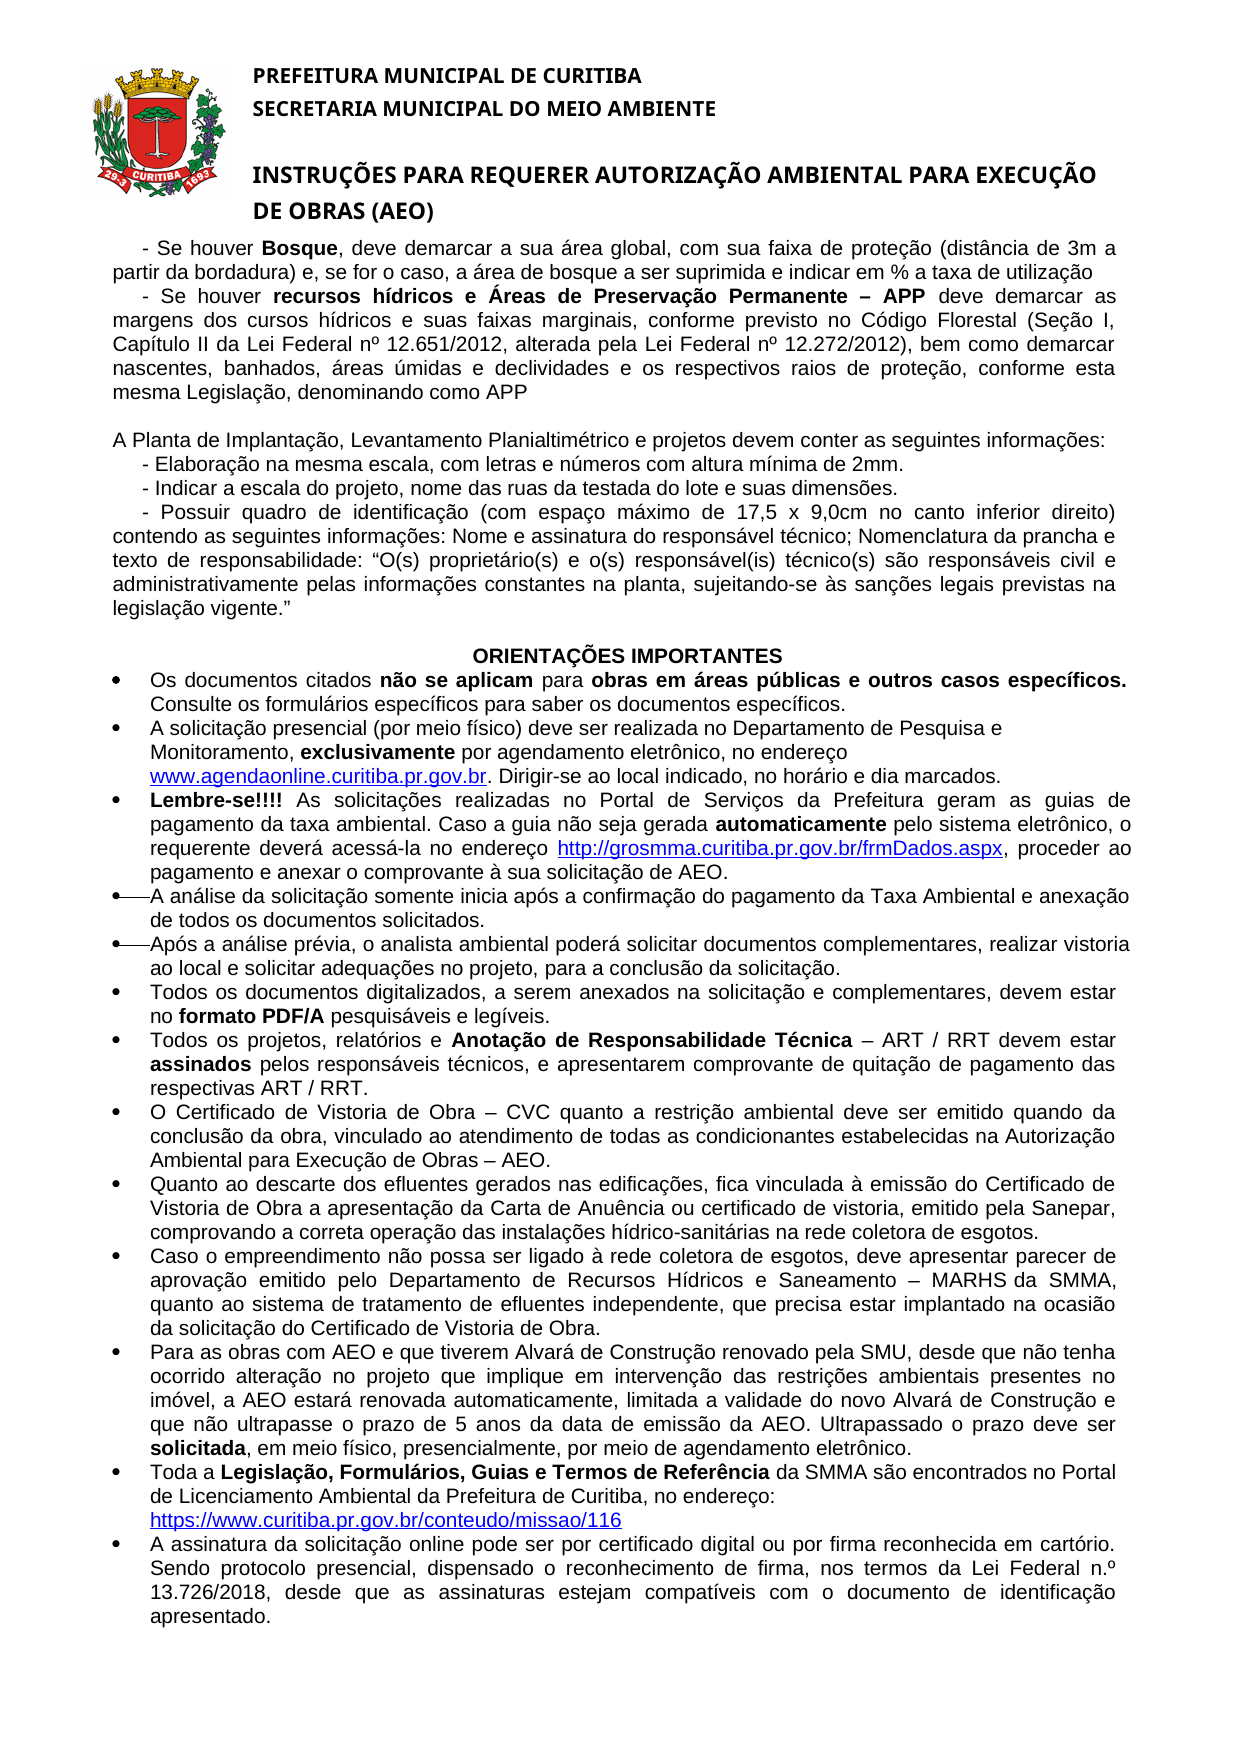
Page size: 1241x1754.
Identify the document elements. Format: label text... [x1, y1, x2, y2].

list Todos os documentos digitalizados, a serem anexados na solicitação e complementares, devem estar no formato PDF/A pesquisáveis e legíveis. [112, 980, 1117, 1028]
list Todos os projetos, relatórios e Anotação de Responsabilidade Técnica – ART / RRT devem estar assinados pelos responsáveis técnicos, e apresentarem comprovante de quitação de pagamento das respectivas ART / RRT. [112, 1028, 1117, 1100]
list Lembre-se!!!! As solicitações realizadas no Portal de Serviços da Prefeitura geram as guias de pagamento da taxa ambiental. Caso a guia não seja gerada automaticamente pelo sistema eletrônico, o requerente deverá acessá-la no endereço http://grosmma.curitiba.pr.gov.br/frmDados.aspx, proceder ao pagamento e anexar o comprovante à sua solicitação de AEO. [112, 788, 1132, 884]
list A solicitação presencial (por meio físico) deve ser realizada no Departamento de Pesquisa e Monitoramento, exclusivamente por agendamento eletrônico, no endereço www.agendaonline.curitiba.pr.gov.br. Dirigir-se ao local indicado, no horário e dia marcados. [112, 716, 1117, 788]
list O Certificado de Vistoria de Obra – CVC quanto a restrição ambiental deve ser emitido quando da conclusão da obra, vinculado ao atendimento de todas as condicionantes estabelecidas na Autorização Ambiental para Execução de Obras – AEO. [112, 1100, 1117, 1172]
text - Se houver Bosque, deve demarcar a sua área global, com sua faixa de proteção (distância de 3m a partir da bordadura) e, se for o caso, a área de bosque a ser suprimida e indicar em % a taxa de utilização [112, 236, 1117, 284]
text - Se houver recursos hídricos e Áreas de Preservação Permanente – APP deve demarcar as margens dos cursos hídricos e suas faixas marginais, conforme previsto no Código Florestal (Seção I, Capítulo II da Lei Federal nº 12.651/2012, alterada pela Lei Federal nº 12.272/2012), bem como demarcar nascentes, banhados, áreas úmidas e declividades e os respectivos raios de proteção, conforme esta mesma Legislação, denominando como APP [112, 284, 1117, 404]
list Caso o empreendimento não possa ser ligado à rede coletora de esgotos, deve apresentar parecer de aprovação emitido pelo Departamento de Recursos Hídricos e Saneamento – MARHS da SMMA, quanto ao sistema de tratamento de efluentes independente, que precisa estar implantado na ocasião da solicitação do Certificado de Vistoria de Obra. [112, 1244, 1117, 1339]
list A assinatura da solicitação online pode ser por certificado digital ou por firma reconhecida em cartório. Sendo protocolo presencial, dispensado o reconhecimento de firma, nos termos da Lei Federal n.º 13.726/2018, desde que as assinaturas estejam compatíveis com o documento de identificação apresentado. [112, 1531, 1117, 1627]
text ORIENTAÇÕES IMPORTANTES [127, 644, 1128, 668]
text - Indicar a escala do projeto, nome das ruas da testada do lote e suas dimensões. [112, 476, 1117, 500]
list Após a análise prévia, o analista ambiental poderá solicitar documentos complementares, realizar vistoria ao local e solicitar adequações no projeto, para a conclusão da solicitação. [112, 932, 1132, 980]
text - Possuir quadro de identificação (com espaço máximo de 17,5 x 9,0cm no canto inferior direito) contendo as seguintes informações: Nome e assinatura do responsável técnico; Nomenclatura da prancha e texto de responsabilidade: “O(s) proprietário(s) e o(s) responsável(is) técnico(s) são responsáveis civil e administrativamente pelas informações constantes na planta, sujeitando-se às sanções legais previstas na legislação vigente.” [112, 500, 1117, 619]
list A análise da solicitação somente inicia após a confirmação do pagamento da Taxa Ambiental e anexação de todos os documentos solicitados. [112, 884, 1132, 932]
list Os documentos citados não se aplicam para obras em áreas públicas e outros casos específicos. Consulte os formulários específicos para saber os documentos específicos. [112, 668, 1128, 716]
list Para as obras com AEO e que tiverem Alvará de Construção renovado pela SMU, desde que não tenha ocorrido alteração no projeto que implique em intervenção das restrições ambientais presentes no imóvel, a AEO estará renovada automaticamente, limitada a validade do novo Alvará de Construção e que não ultrapasse o prazo de 5 anos da data de emissão da AEO. Ultrapassado o prazo deve ser solicitada, em meio físico, presencialmente, por meio de agendamento eletrônico. [112, 1339, 1117, 1459]
text - Elaboração na mesma escala, com letras e números com altura mínima de 2mm. [112, 452, 1117, 476]
list Quanto ao descarte dos efluentes gerados nas edificações, fica vinculada à emissão do Certificado de Vistoria de Obra a apresentação da Carta de Anuência ou certificado de vistoria, emitido pela Sanepar, comprovando a correta operação das instalações hídrico-sanitárias na rede coletora de esgotos. [112, 1172, 1117, 1244]
text A Planta de Implantação, Levantamento Planialtimétrico e projetos devem conter as seguintes informações: [112, 428, 1117, 452]
picture [79, 61, 233, 199]
list Toda a Legislação, Formulários, Guias e Termos de Referência da SMMA são encontrados no Portal de Licenciamento Ambiental da Prefeitura de Curitiba, no endereço: https://www.curitiba.pr.gov.br/conteudo/missao/116 [112, 1459, 1117, 1531]
